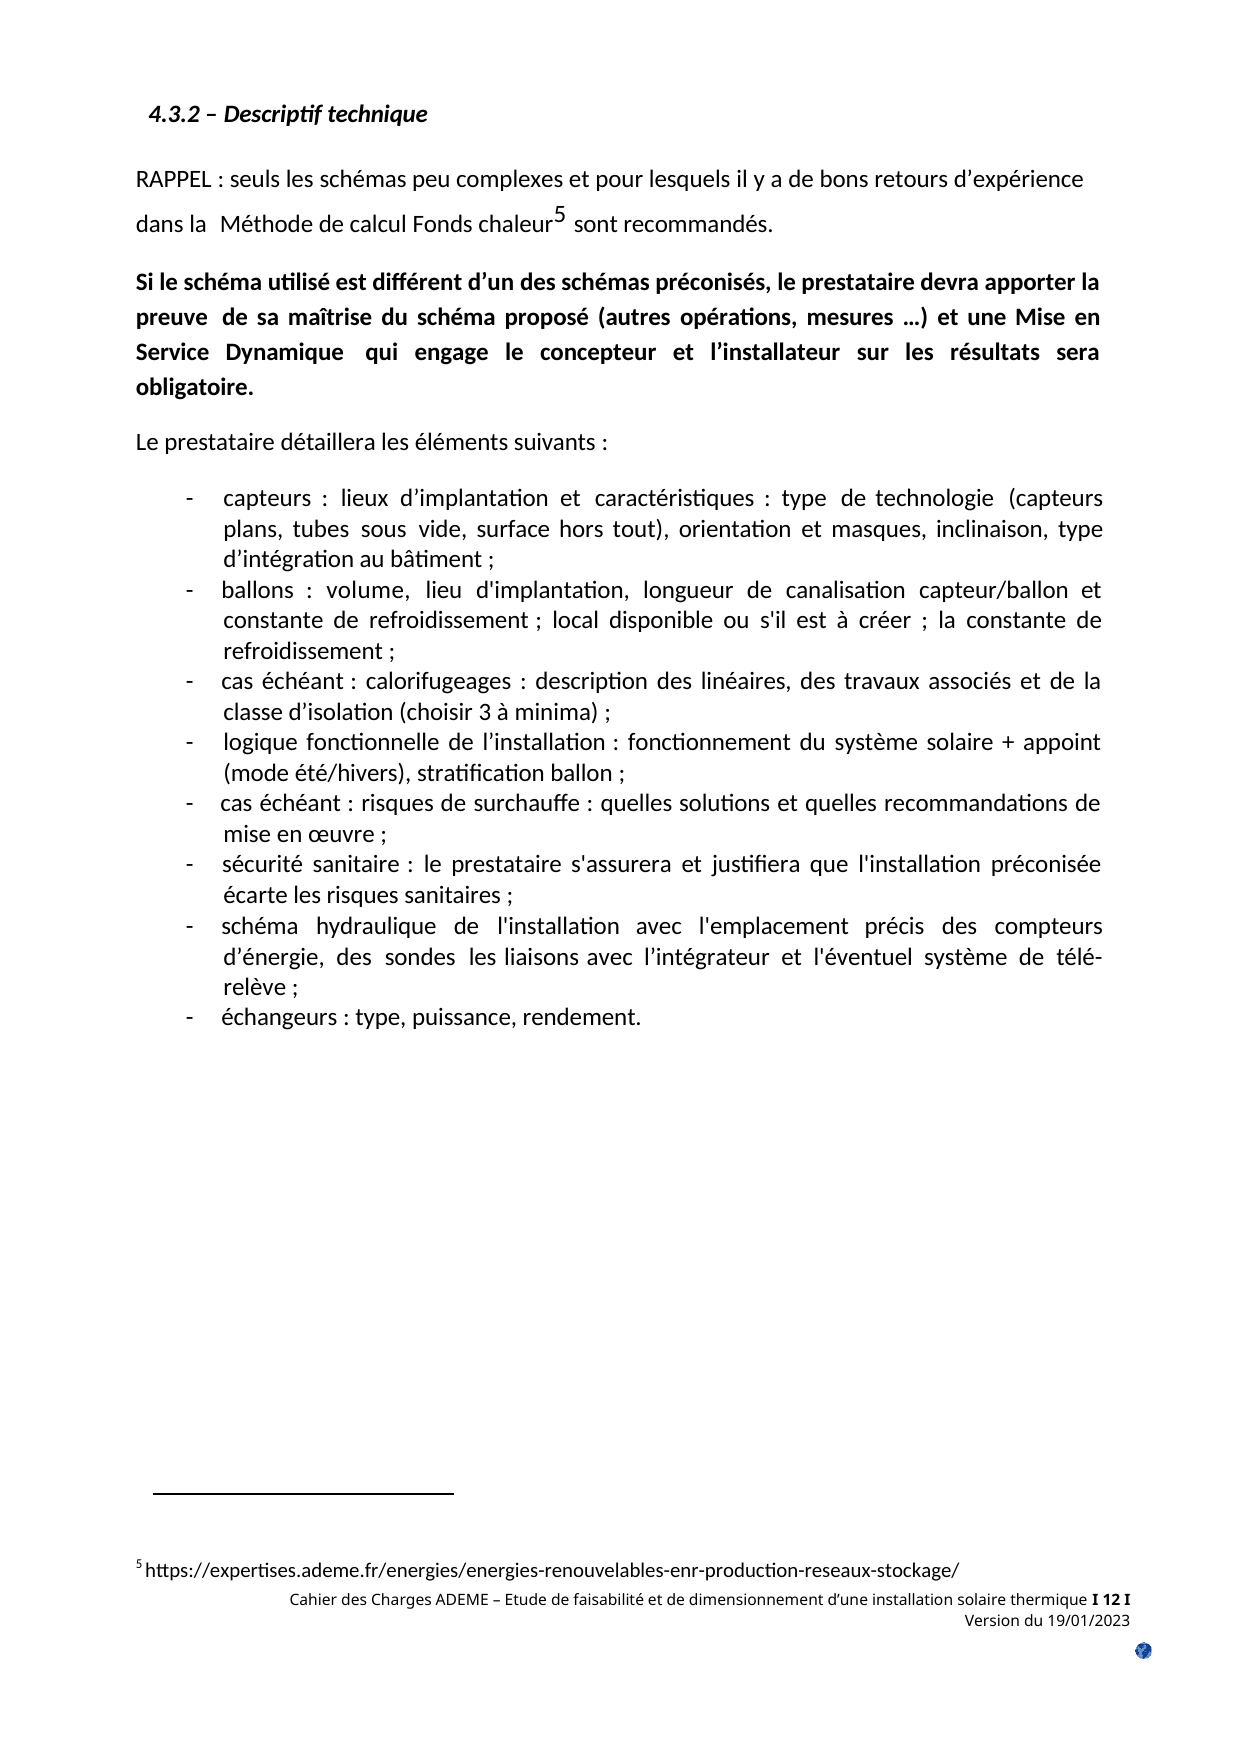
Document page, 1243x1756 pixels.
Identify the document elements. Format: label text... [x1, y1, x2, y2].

text Si le schéma utilisé est différent d’un des schémas préconisés, le prestataire devra apporter la preuve de sa maîtrise du schéma proposé (autres opérations, mesures …) et une Mise en Service Dynamique qui engage le concepteur et l’installateur sur les résultats sera obligatoire. [136, 266, 1100, 401]
list cas échéant : calorifugeages : description des linéaires, des travaux associés et de la classe d’isolation (choisir 3 à minima) ; [186, 666, 1101, 727]
list ballons : volume, lieu d'implantation, longueur de canalisation capteur/ballon et constante de refroidissement ; local disponible ou s'il est à créer ; la constante de refroidissement ; [186, 574, 1102, 666]
list capteurs : lieux d’implantation et caractéristiques : type de technologie (capteurs plans, tubes sous vide, surface hors tout), orientation et masques, inclinaison, type d’intégration au bâtiment ; [186, 482, 1103, 574]
list sécurité sanitaire : le prestataire s'assurera et justifiera que l'installation préconisée écarte les risques sanitaires ; [186, 849, 1102, 910]
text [136, 1556, 1017, 1583]
text RAPPEL : seuls les schémas peu complexes et pour lesquels il y a de bons retours d’expérience dans la Méthode de calcul Fonds chaleur5 sont recommandés. [136, 163, 1098, 239]
picture [1135, 1642, 1152, 1659]
text Le prestataire détaillera les éléments suivants : [136, 426, 1130, 457]
list schéma hydraulique de l'installation avec l'emplacement précis des compteurs d’énergie, des sondes les liaisons avec l’intégrateur et l'éventuel système de télé- relève ; [186, 910, 1103, 1002]
list logique fonctionnelle de l’installation : fonctionnement du système solaire + appoint (mode été/hivers), stratification ballon ; [186, 727, 1101, 788]
subtitle – Descriptif technique [148, 98, 1130, 128]
list cas échéant : risques de surchauffe : quelles solutions et quelles recommandations de mise en œuvre ; [186, 788, 1101, 849]
list échangeurs : type, puissance, rendement. [186, 1002, 1130, 1032]
